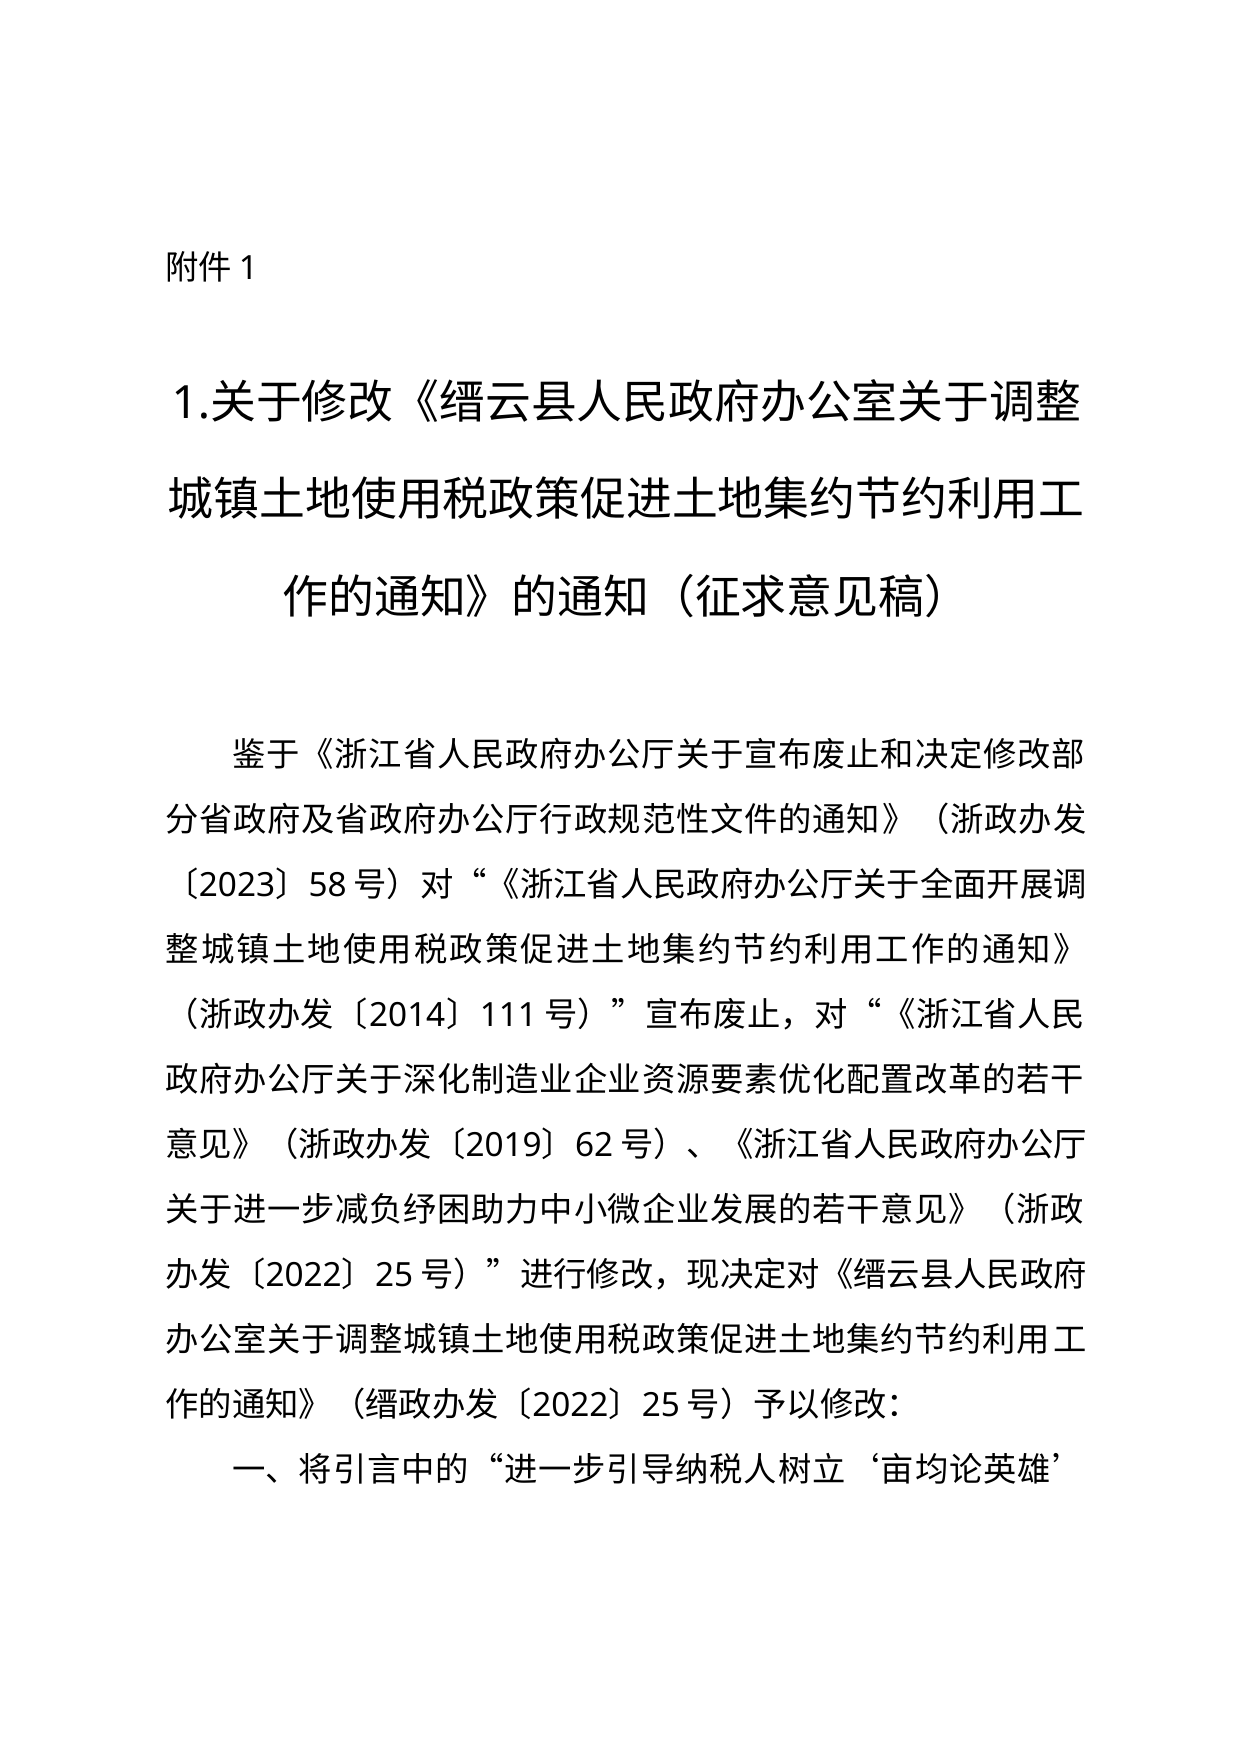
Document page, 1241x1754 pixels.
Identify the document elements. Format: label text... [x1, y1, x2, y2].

text 附件1 [165, 233, 1087, 291]
text 鉴于《浙江省人民政府办公厅关于宣布废止和决定修改部分省政府及省政府办公厅行政规范性文件的通知》（浙政办发〔2023〕58号）对“《浙江省人民政府办公厅关于全面开展调整城镇土地使用税政策促进土地集约节约利用工作的通知》（浙政办发〔2014〕111号）”宣布废止，对“《浙江省人民政府办公厅关于深化制造业企业资源要素优化配置改革的若干意见》（浙政办发〔2019〕62号）、《浙江省人民政府办公厅关于进一步减负纾困助力中小微企业发展的若干意见》（浙政办发〔2022〕25号）”进行修改，现决定对《缙云县人民政府办公室关于调整城镇土地使用税政策促进土地集约节约利用工作的通知》（缙政办发〔2022〕25号）予以修改： [165, 719, 1087, 1434]
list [165, 1434, 1087, 1499]
text 1.关于修改《缙云县人民政府办公室关于调整城镇土地使用税政策促进土地集约节约利用工作的通知》的通知（征求意见稿） [165, 349, 1087, 642]
